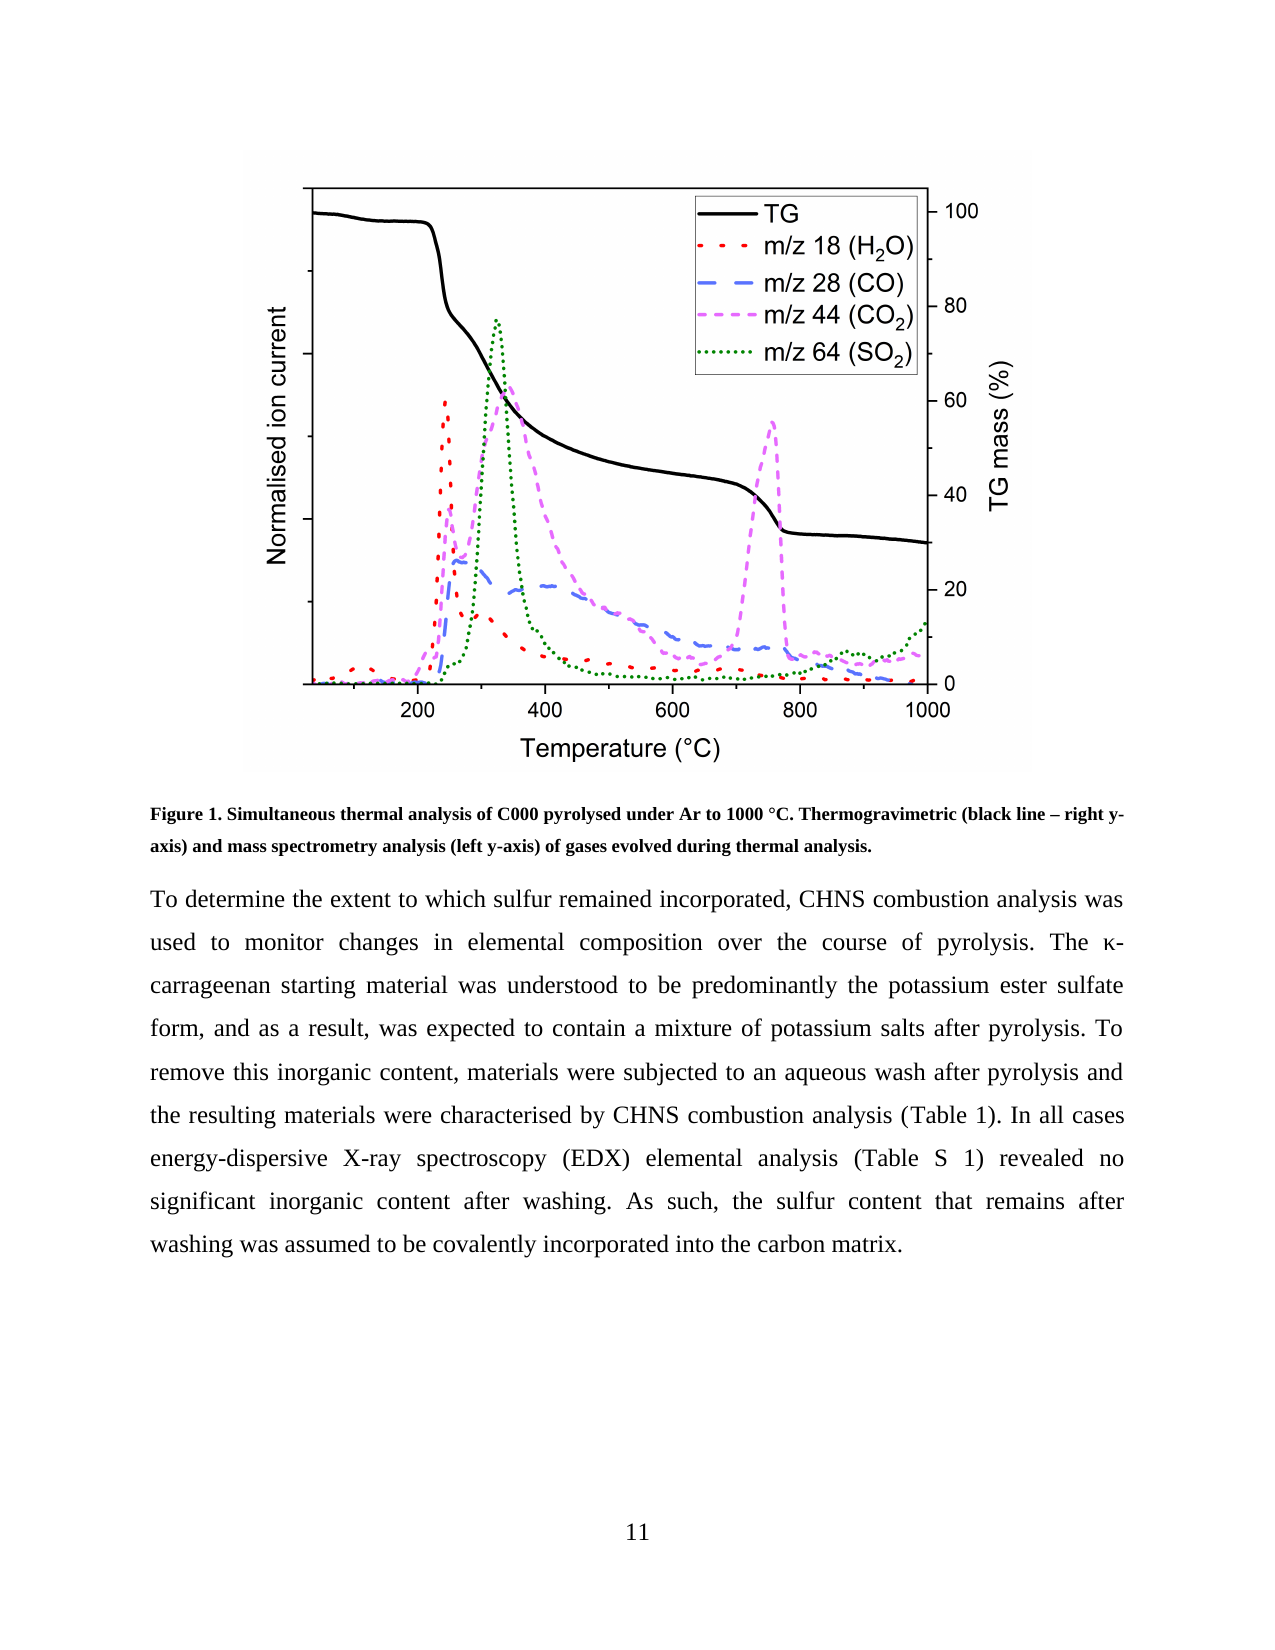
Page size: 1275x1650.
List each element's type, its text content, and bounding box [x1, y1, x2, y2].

text Figure 1. Simultaneous thermal analysis of C000 pyrolysed under Ar to 1000 °C. Thermogravimetric (black line – right y-axis) and mass spectrometry analysis (left y-axis) of gases evolved during thermal analysis. [150, 803, 1125, 857]
picture [242, 150, 1033, 772]
text To determine the extent to which sulfur remained incorporated, CHNS combustion analysis was used to monitor changes in elemental composition over the course of pyrolysis. The κ-carrageenan starting material was understood to be predominantly the potassium ester sulfate form, and as a result, was expected to contain a mixture of potassium salts after pyrolysis. To remove this inorganic content, materials were subjected to an aqueous wash after pyrolysis and the resulting materials were characterised by CHNS combustion analysis (Table 1). In all cases energy-dispersive X-ray spectroscopy (EDX) elemental analysis (Table S 1) revealed no significant inorganic content after washing. As such, the sulfur content that remains after washing was assumed to be covalently incorporated into the carbon matrix. [150, 884, 1125, 1258]
